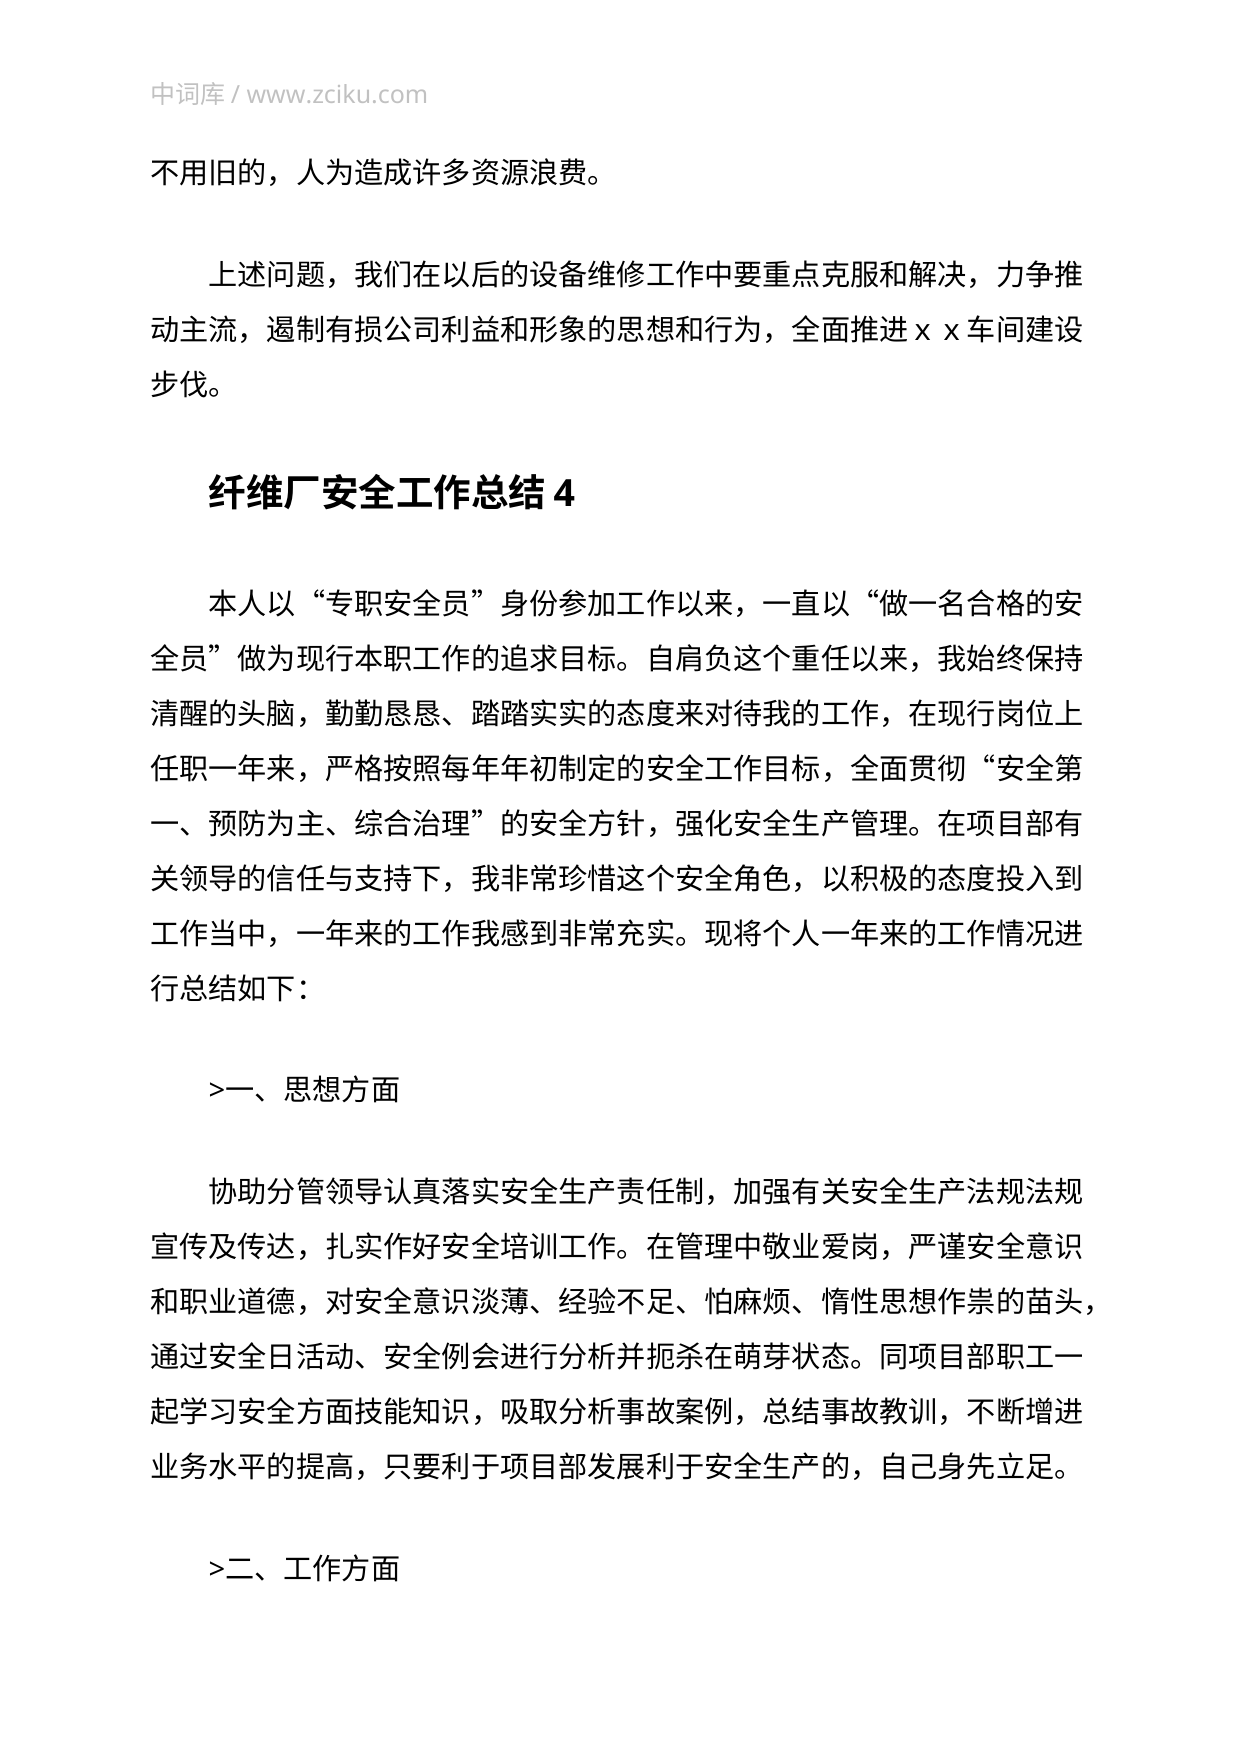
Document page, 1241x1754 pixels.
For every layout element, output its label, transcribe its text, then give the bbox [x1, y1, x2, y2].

text 协助分管领导认真落实安全生产责任制，加强有关安全生产法规法规宣传及传达，扎实作好安全培训工作。在管理中敬业爱岗，严谨安全意识和职业道德，对安全意识淡薄、经验不足、怕麻烦、惰性思想作祟的苗头，通过安全日活动、安全例会进行分析并扼杀在萌芽状态。同项目部职工一起学习安全方面技能知识，吸取分析事故案例，总结事故教训，不断增进业务水平的提高，只要利于项目部发展利于安全生产的，自己身先立足。 [150, 1169, 1090, 1486]
text 上述问题，我们在以后的设备维修工作中要重点克服和解决，力争推动主流，遏制有损公司利益和形象的思想和行为，全面推进ｘｘ车间建设步伐。 [150, 252, 1090, 404]
text 纤维厂安全工作总结4 [150, 463, 1090, 518]
text >二、工作方面 [150, 1545, 1090, 1588]
text >一、思想方面 [150, 1067, 1090, 1109]
text 本人以“专职安全员”身份参加工作以来，一直以“做一名合格的安全员”做为现行本职工作的追求目标。自肩负这个重任以来，我始终保持清醒的头脑，勤勤恳恳、踏踏实实的态度来对待我的工作，在现行岗位上任职一年来，严格按照每年年初制定的安全工作目标，全面贯彻“安全第一、预防为主、综合治理”的安全方针，强化安全生产管理。在项目部有关领导的信任与支持下，我非常珍惜这个安全角色，以积极的态度投入到工作当中，一年来的工作我感到非常充实。现将个人一年来的工作情况进行总结如下： [150, 581, 1090, 1007]
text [150, 150, 1090, 192]
